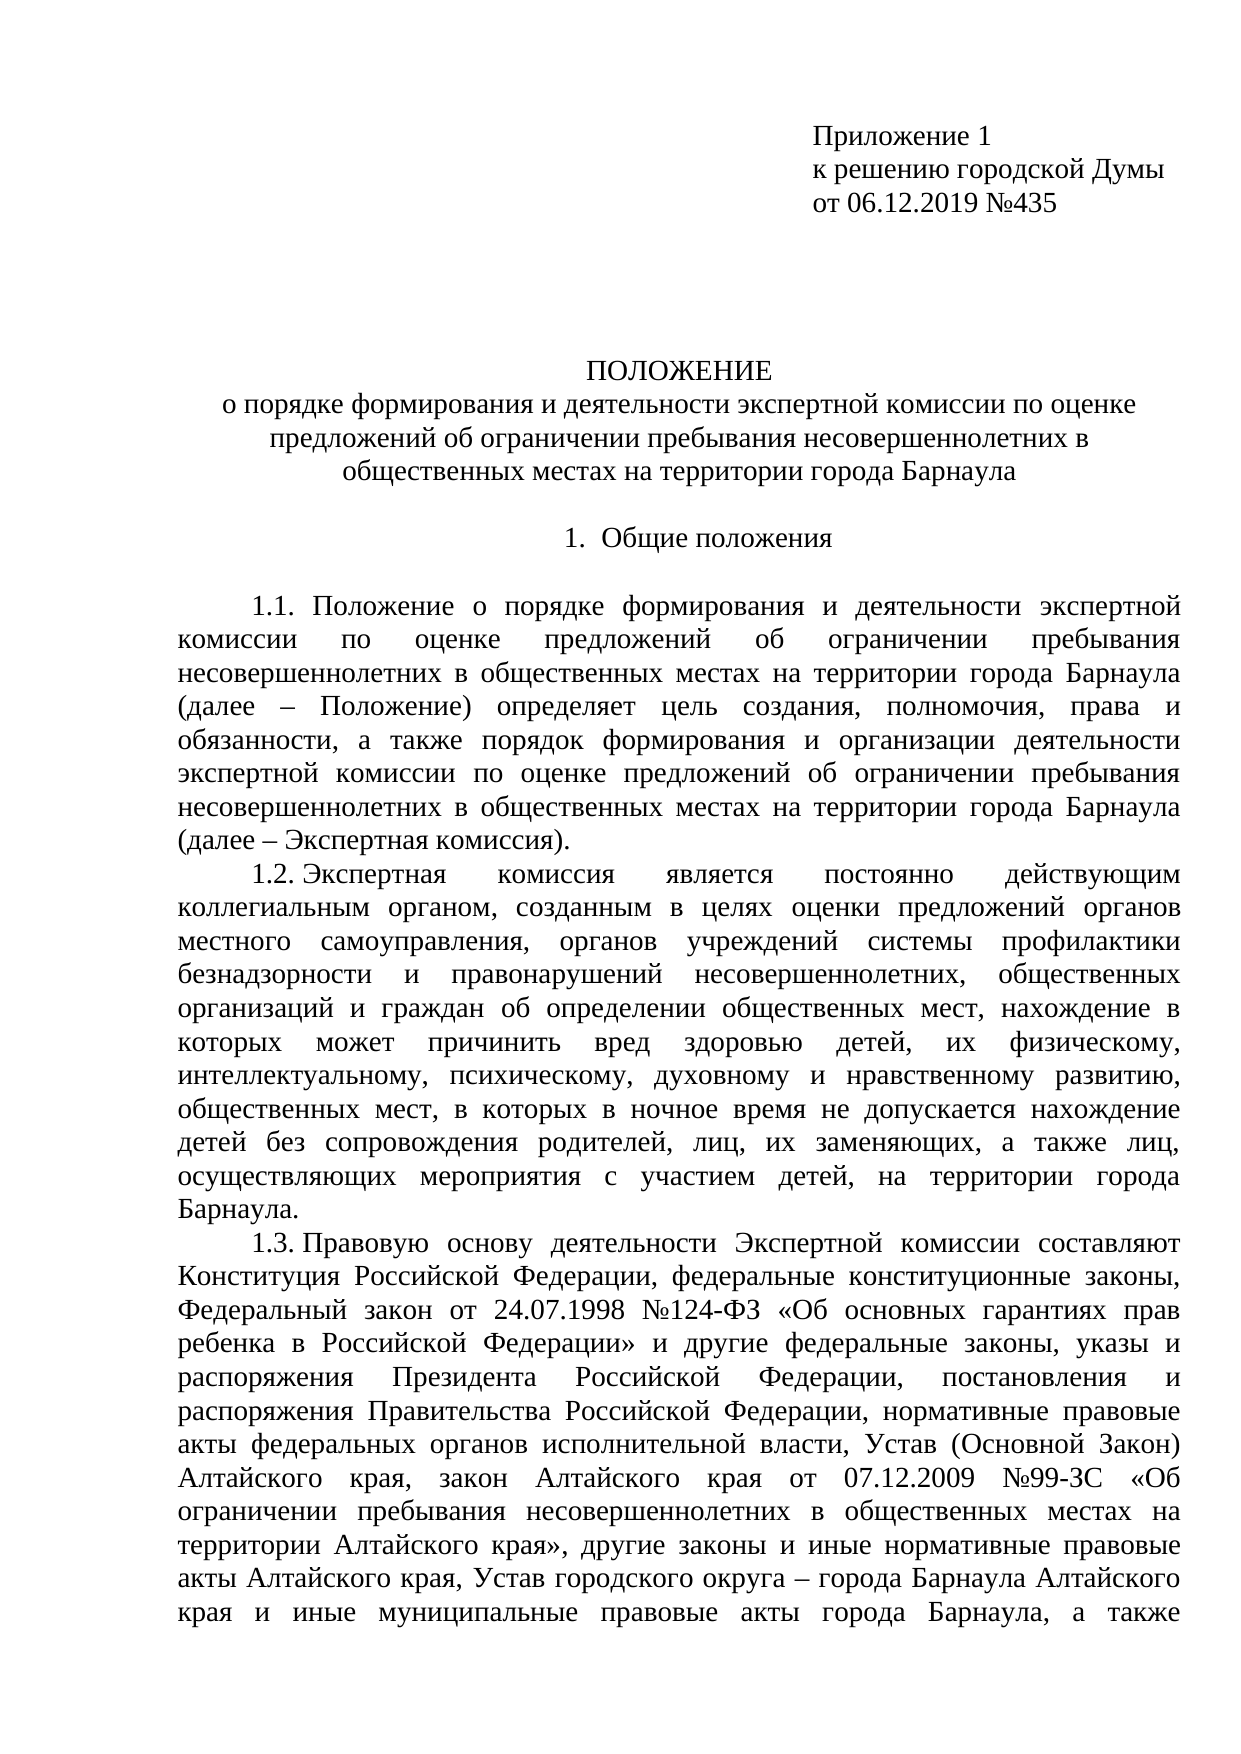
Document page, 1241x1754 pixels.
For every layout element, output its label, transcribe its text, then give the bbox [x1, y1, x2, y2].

list Общие положения [215, 521, 1181, 554]
text к решению городской Думы [812, 152, 1181, 185]
text Приложение 1 [812, 118, 1181, 152]
text 1.1. Положение о порядке формирования и деятельности экспертной комиссии по оценке предложений об ограничении пребывания несовершеннолетних в общественных местах на территории города Барнаула (далее – Положение) определяет цель создания, полномочия, права и обязанности, а также порядок формирования и организации деятельности экспертной комиссии по оценке предложений об ограничении пребывания несовершеннолетних в общественных местах на территории города Барнаула (далее – Экспертная комиссия). [177, 588, 1181, 856]
text от 06.12.2019 №435 [812, 185, 1181, 219]
text о порядке формирования и деятельности экспертной комиссии по оценке предложений об ограничении пребывания несовершеннолетних в общественных местах на территории города Барнаула [177, 386, 1181, 487]
text ПОЛОЖЕНИЕ [177, 353, 1181, 386]
text 1.2. Экспертная комиссия является постоянно действующим коллегиальным органом, созданным в целях оценки предложений органов местного самоуправления, органов учреждений системы профилактики безнадзорности и правонарушений несовершеннолетних, общественных организаций и граждан об определении общественных мест, нахождение в которых может причинить вред здоровью детей, их физическому, интеллектуальному, психическому, духовному и нравственному развитию, общественных мест, в которых в ночное время не допускается нахождение детей без сопровождения родителей, лиц, их заменяющих, а также лиц, осуществляющих мероприятия с участием детей, на территории города Барнаула. [177, 856, 1181, 1225]
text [177, 1225, 1181, 1627]
